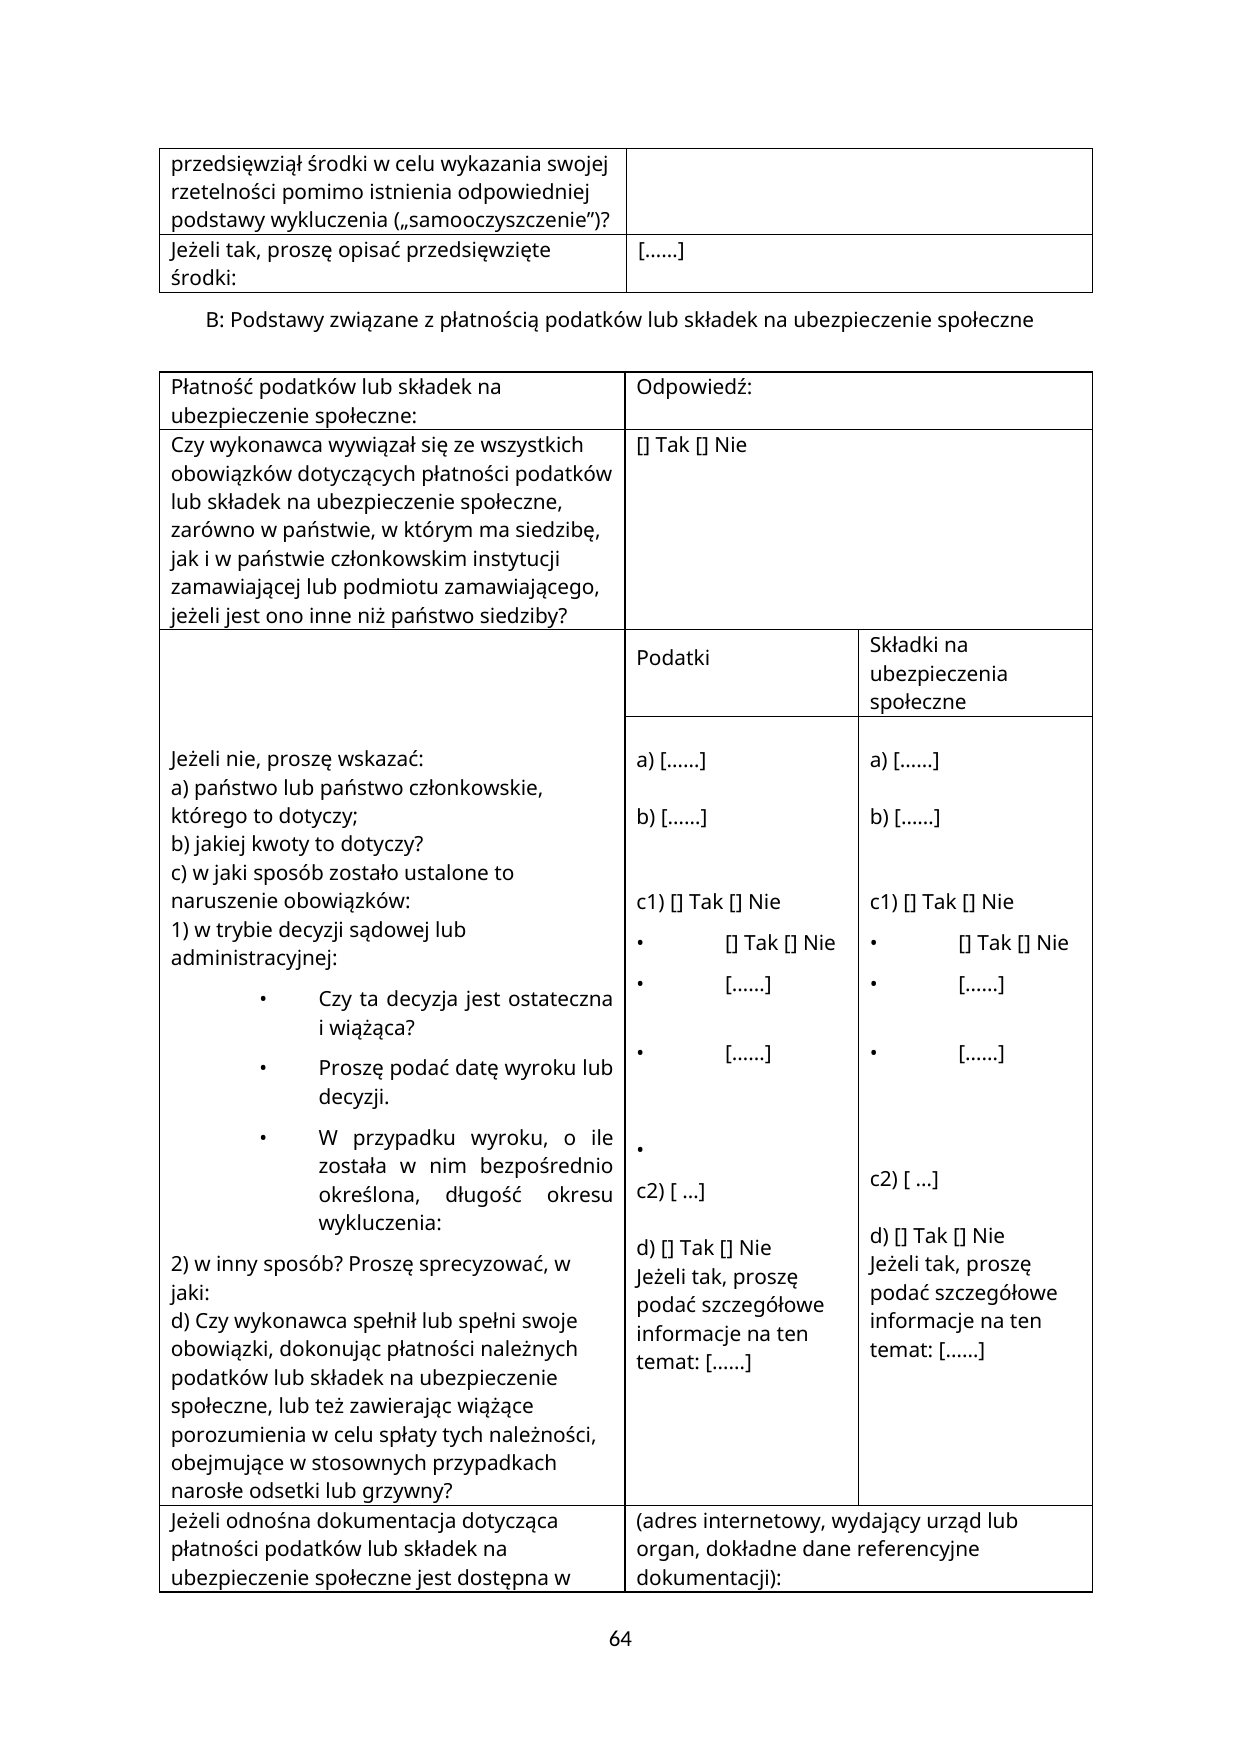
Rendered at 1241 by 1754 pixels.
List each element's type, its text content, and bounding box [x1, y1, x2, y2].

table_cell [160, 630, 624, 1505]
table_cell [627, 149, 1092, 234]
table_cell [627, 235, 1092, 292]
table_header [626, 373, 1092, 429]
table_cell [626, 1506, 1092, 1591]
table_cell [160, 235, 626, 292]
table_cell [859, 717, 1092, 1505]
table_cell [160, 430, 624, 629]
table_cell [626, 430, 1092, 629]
text B: Podstawy związane z płatnością podatków lub składek na ubezpieczenie społeczne [148, 305, 1093, 334]
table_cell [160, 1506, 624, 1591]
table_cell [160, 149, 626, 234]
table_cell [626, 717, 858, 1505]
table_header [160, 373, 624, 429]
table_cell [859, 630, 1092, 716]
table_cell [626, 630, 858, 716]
